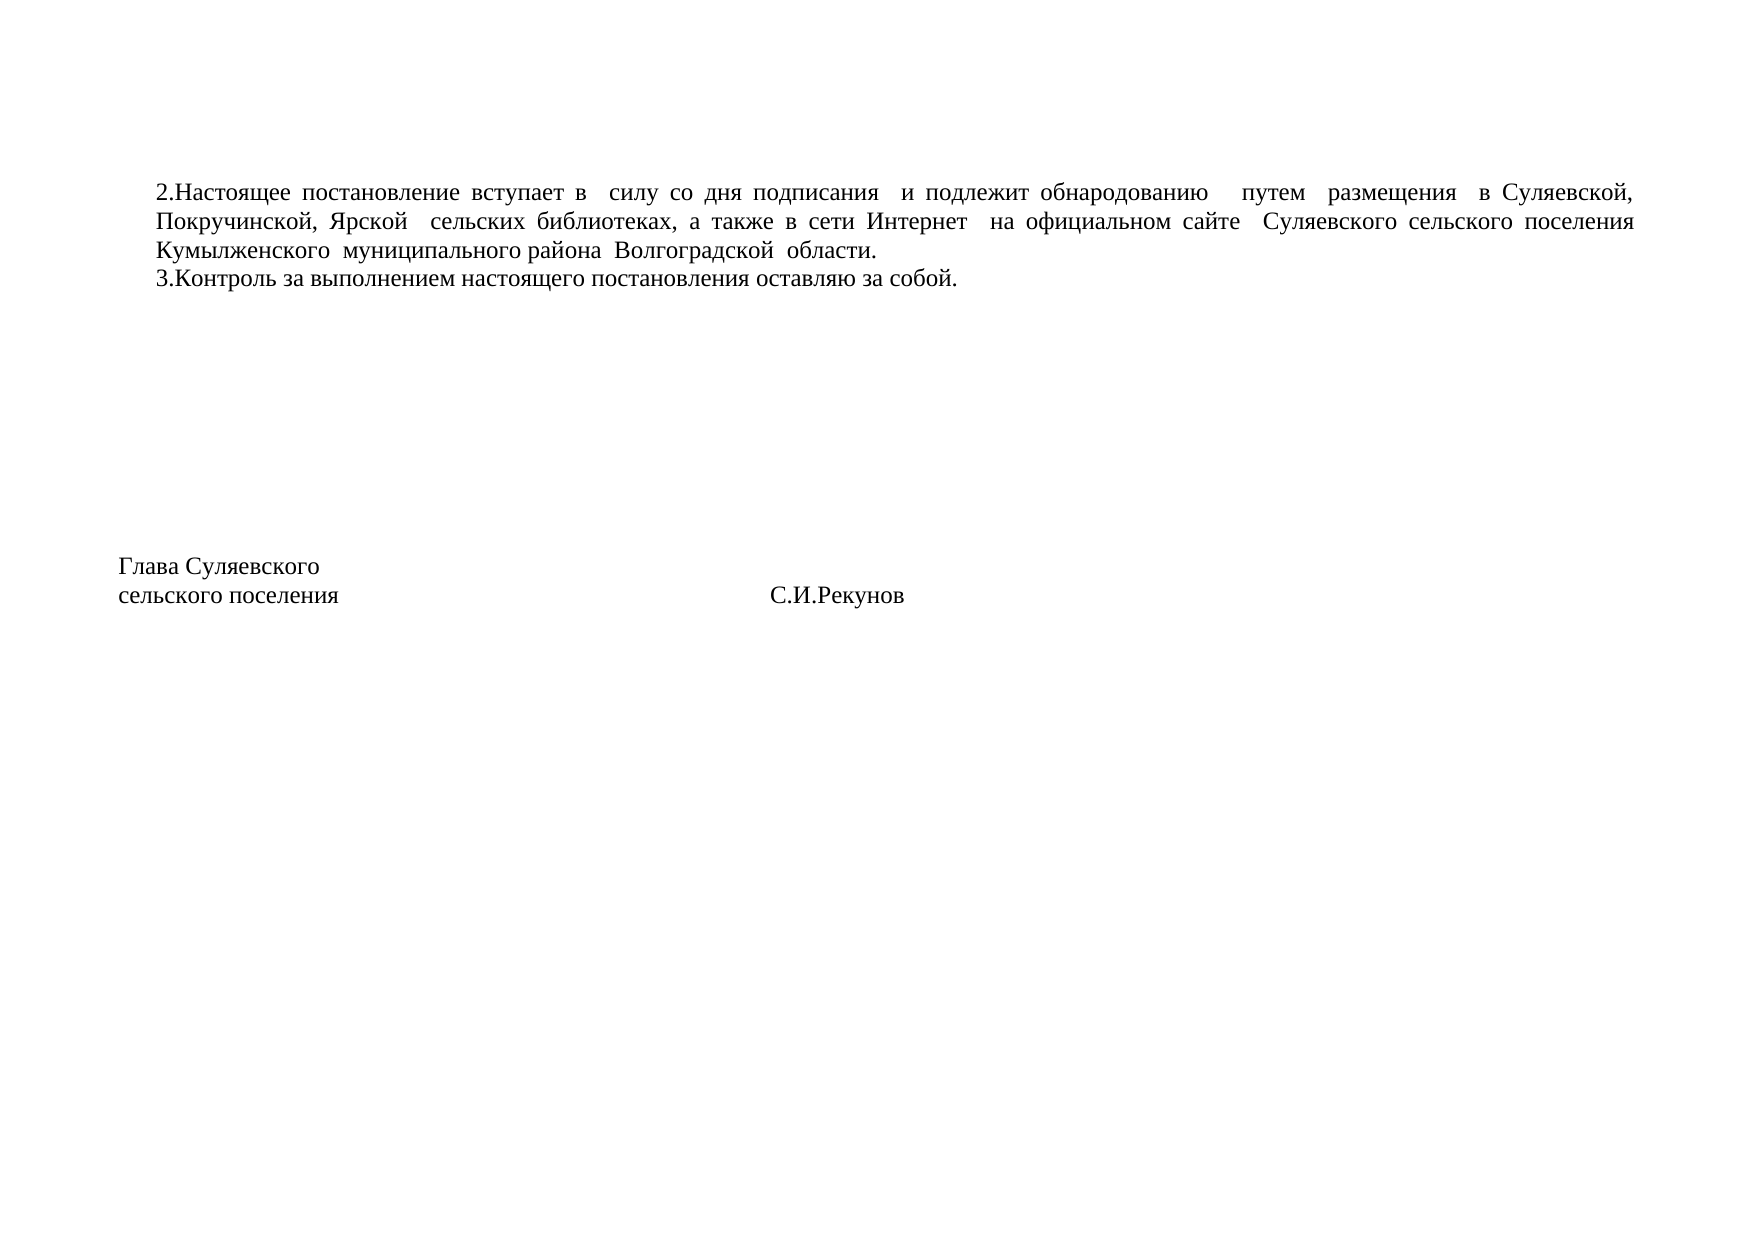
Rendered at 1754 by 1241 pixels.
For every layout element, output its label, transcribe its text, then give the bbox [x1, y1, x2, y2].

text 3.Контроль за выполнением настоящего постановления оставляю за собой. [156, 263, 1636, 292]
text 2.Настоящее постановление вступает в силу со дня подписания и подлежит обнародованию путем размещения в Суляевской, Покручинской, Ярской сельских библиотеках, а также в сети Интернет на официальном сайте Суляевского сельского поселения Кумылженского муниципального района Волгоградской области. [156, 177, 1636, 263]
text Глава Суляевского [118, 551, 1636, 580]
text сельского поселения С.И.Рекунов [118, 580, 1636, 608]
